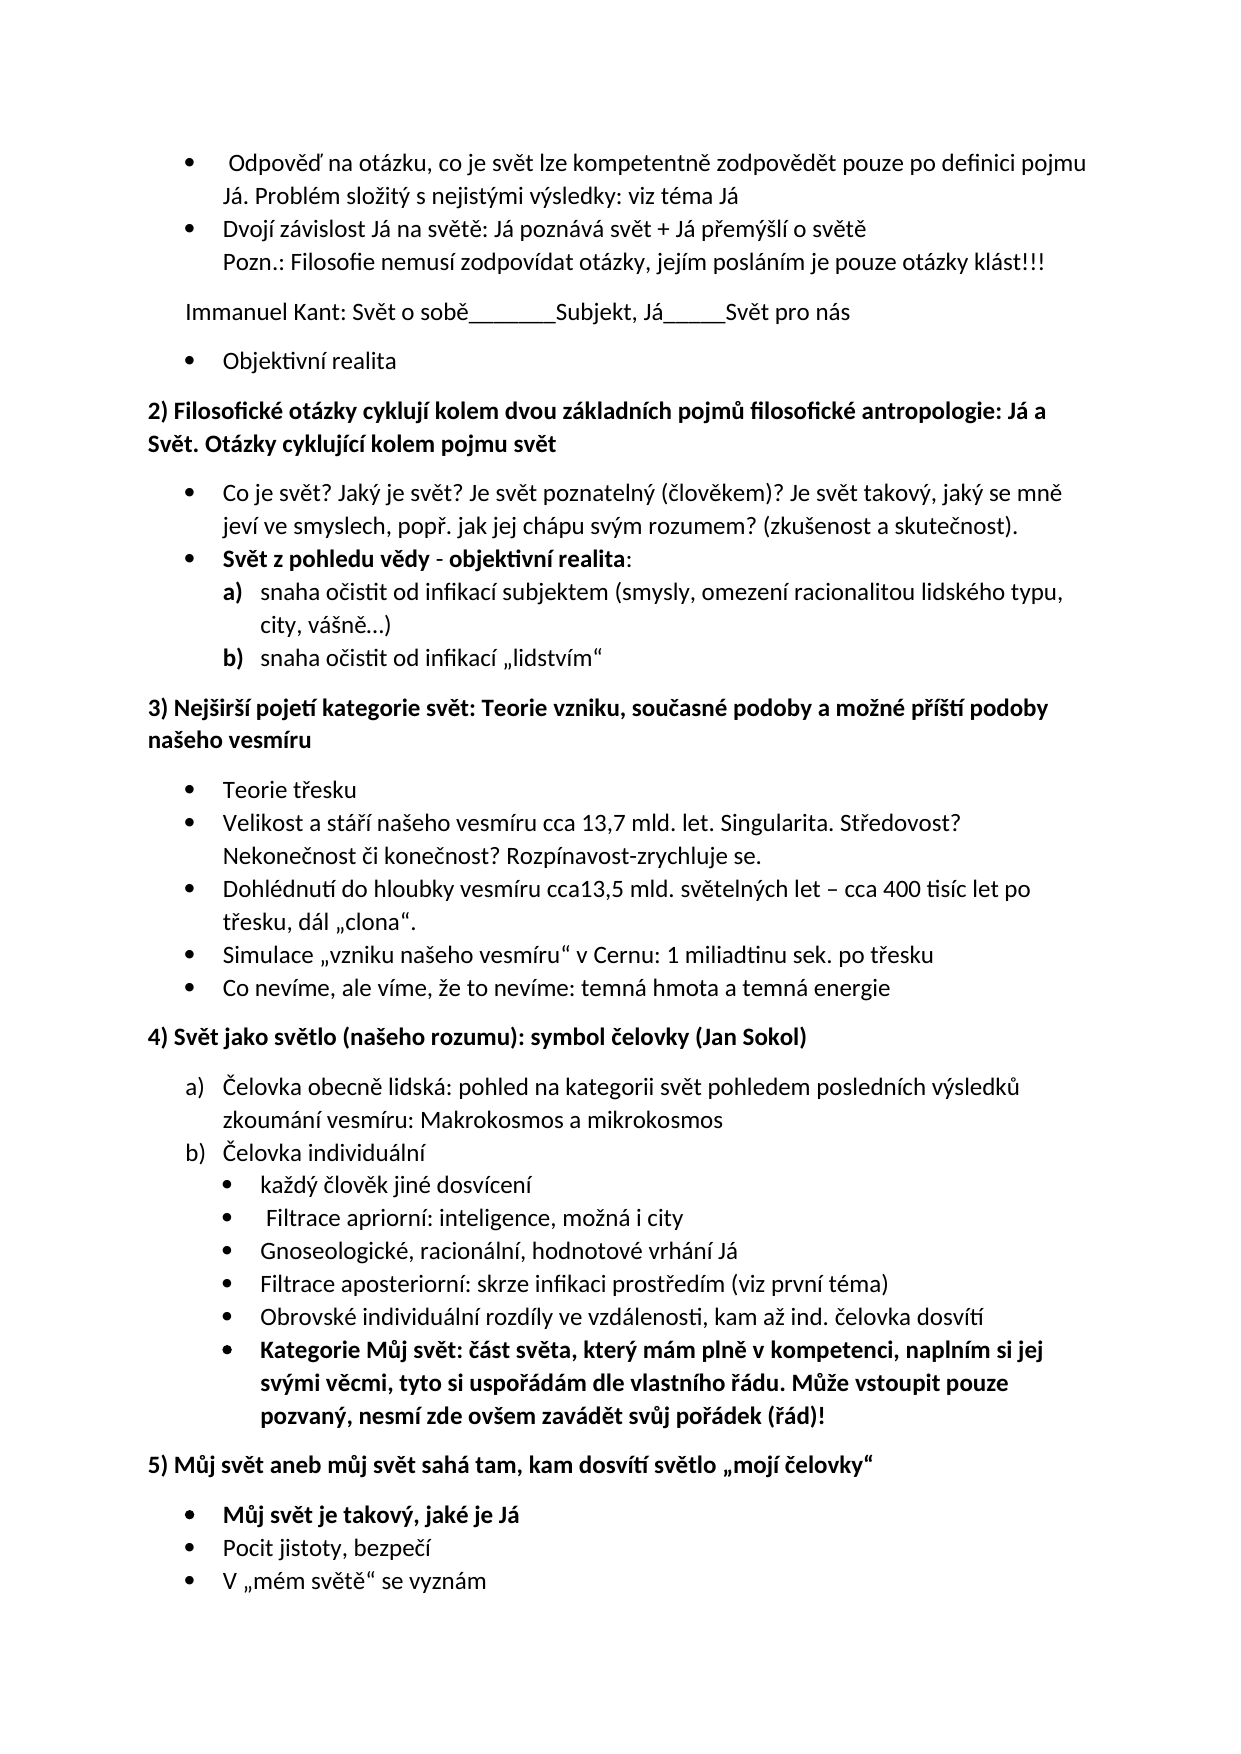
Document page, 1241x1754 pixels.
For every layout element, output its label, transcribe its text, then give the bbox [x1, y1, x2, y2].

list Můj svět je takový, jaké je Já [185, 1499, 1093, 1530]
list Čelovka individuální [185, 1137, 1093, 1167]
list Svět z pohledu vědy - objektivní realita: [185, 543, 1093, 574]
list Co je svět? Jaký je svět? Je svět poznatelný (člověkem)? Je svět takový, jaký se mně jeví ve smyslech, popř. jak jej chápu svým rozumem? (zkušenost a skutečnost). [185, 478, 1093, 541]
list Pocit jistoty, bezpečí [185, 1532, 1093, 1563]
list Dohlédnutí do hloubky vesmíru cca13,5 mld. světelných let – cca 400 tisíc let po třesku, dál „clona“. [185, 873, 1093, 936]
list Odpověď na otázku, co je svět lze kompetentně zodpovědět pouze po definici pojmu Já. Problém složitý s nejistými výsledky: viz téma Já [185, 148, 1093, 211]
list snaha očistit od infikací „lidstvím“ [223, 642, 1093, 673]
list Filtrace apriorní: inteligence, možná i city [223, 1203, 1093, 1233]
list Pozn.: Filosofie nemusí zodpovídat otázky, jejím posláním je pouze otázky klást!!! [223, 246, 1093, 277]
text 2) Filosofické otázky cyklují kolem dvou základních pojmů filosofické antropologie: Já a Svět. Otázky cyklující kolem pojmu svět [148, 395, 1093, 458]
list Gnoseologické, racionální, hodnotové vrhání Já [223, 1236, 1093, 1266]
list Velikost a stáří našeho vesmíru cca 13,7 mld. let. Singularita. Středovost? Nekonečnost či konečnost? Rozpínavost-zrychluje se. [185, 807, 1093, 871]
list Teorie třesku [185, 774, 1093, 805]
list Čelovka obecně lidská: pohled na kategorii svět pohledem posledních výsledků zkoumání vesmíru: Makrokosmos a mikrokosmos [185, 1071, 1093, 1134]
list Simulace „vzniku našeho vesmíru“ v Cernu: 1 miliadtinu sek. po třesku [185, 939, 1093, 969]
list Kategorie Můj svět: část světa, který mám plně v kompetenci, naplním si jej svými věcmi, tyto si uspořádám dle vlastního řádu. Může vstoupit pouze pozvaný, nesmí zde ovšem zavádět svůj pořádek (řád)! [223, 1334, 1093, 1431]
list snaha očistit od infikací subjektem (smysly, omezení racionalitou lidského typu, city, vášně…) [223, 576, 1093, 640]
list V „mém světě“ se vyznám [185, 1565, 1093, 1596]
list Obrovské individuální rozdíly ve vzdálenosti, kam až ind. čelovka dosvítí [223, 1301, 1093, 1332]
list Co nevíme, ale víme, že to nevíme: temná hmota a temná energie [185, 972, 1093, 1002]
text 4) Svět jako světlo (našeho rozumu): symbol čelovky (Jan Sokol) [148, 1021, 1093, 1052]
list Filtrace aposteriorní: skrze infikaci prostředím (viz první téma) [223, 1268, 1093, 1299]
list Objektivní realita [185, 346, 1093, 376]
text Immanuel Kant: Svět o sobě_______Subjekt, Já_____Svět pro nás [185, 296, 1093, 326]
text 5) Můj svět aneb můj svět sahá tam, kam dosvítí světlo „mojí čelovky“ [148, 1450, 1093, 1480]
list každý člověk jiné dosvícení [223, 1170, 1093, 1200]
text 3) Nejširší pojetí kategorie svět: Teorie vzniku, současné podoby a možné příští podoby našeho vesmíru [148, 692, 1093, 755]
list Dvojí závislost Já na světě: Já poznává svět + Já přemýšlí o světě [185, 213, 1093, 244]
